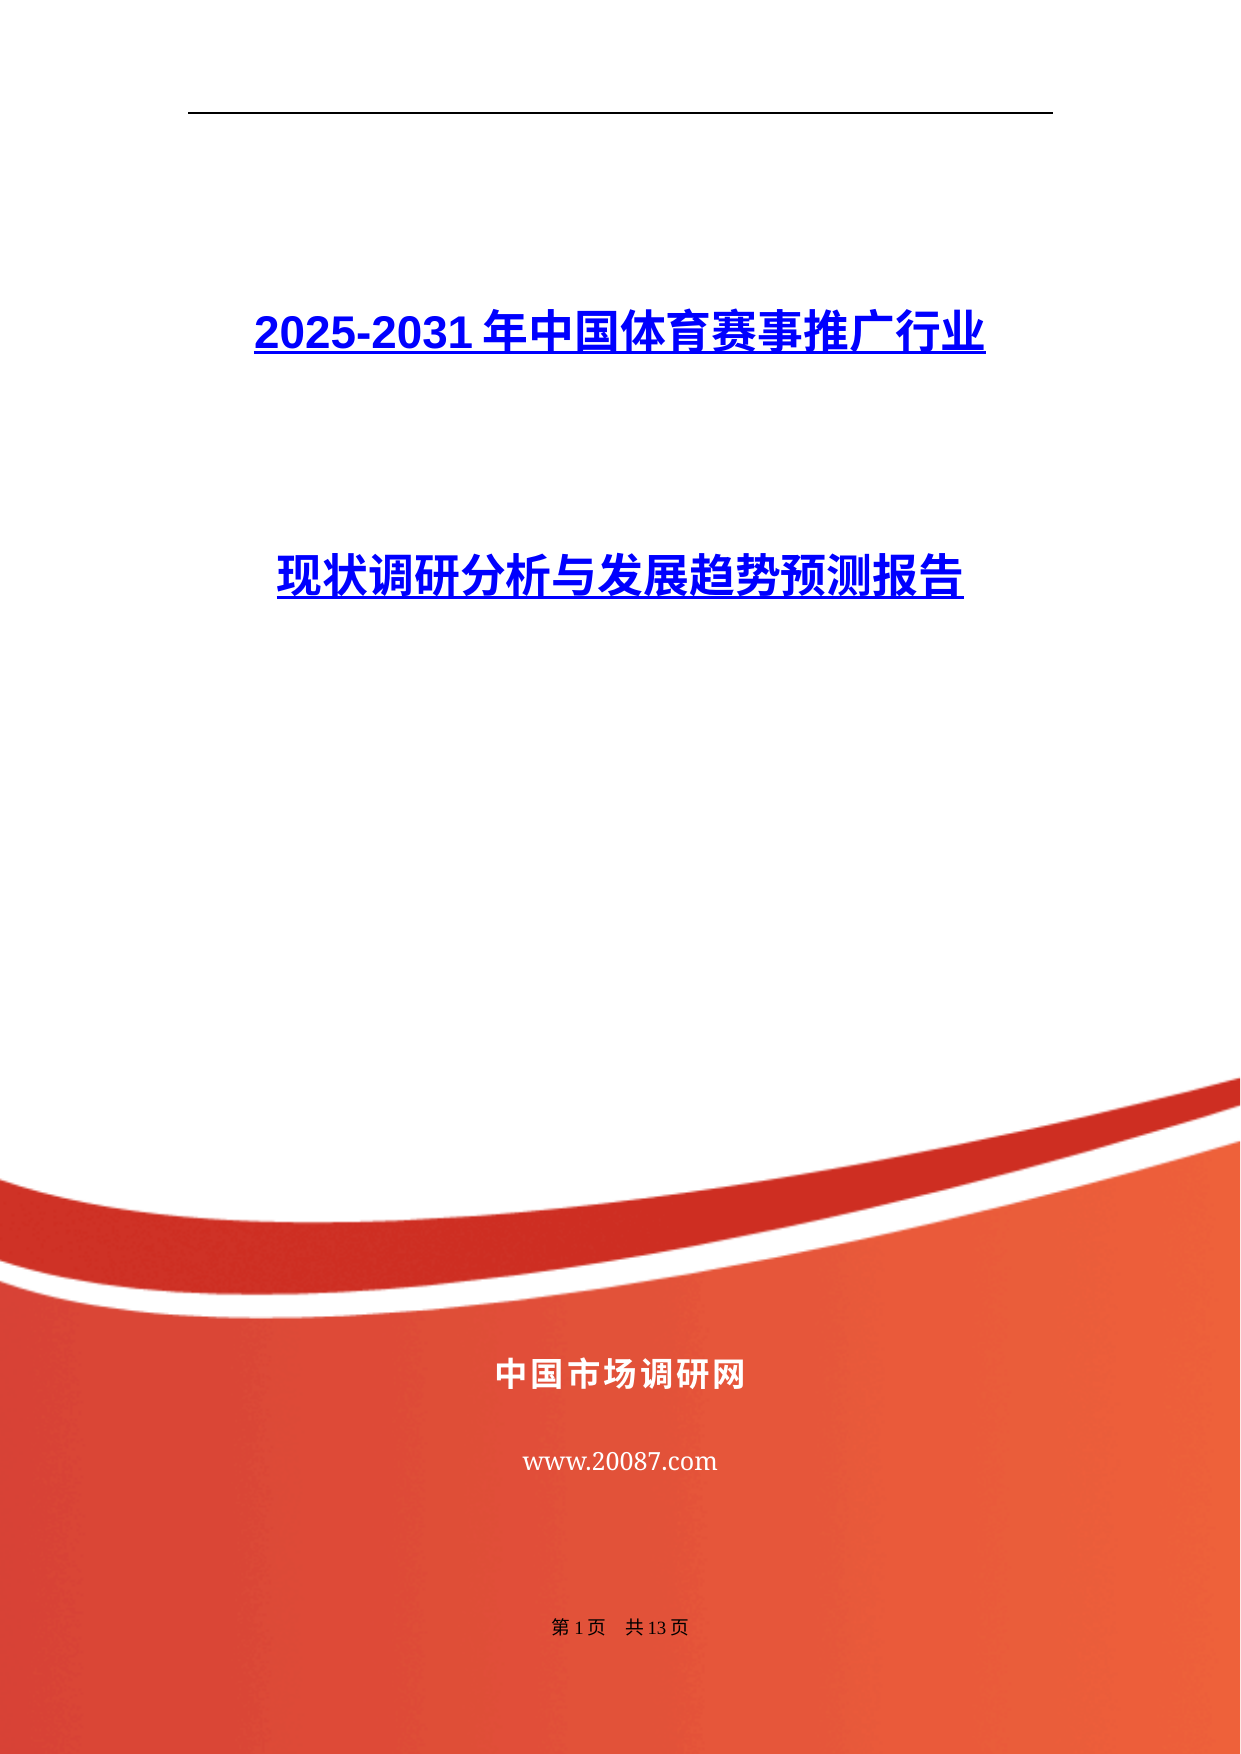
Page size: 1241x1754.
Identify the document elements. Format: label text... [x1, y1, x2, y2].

text www.20087.com [187, 1428, 1053, 1493]
table_header 2025-2031年中国体育赛事推广行业现状调研分析与发展趋势预测报告 [188, 207, 1053, 773]
subtitle 中国市场调研网 [187, 1339, 1053, 1404]
picture [0, 1006, 1241, 1754]
